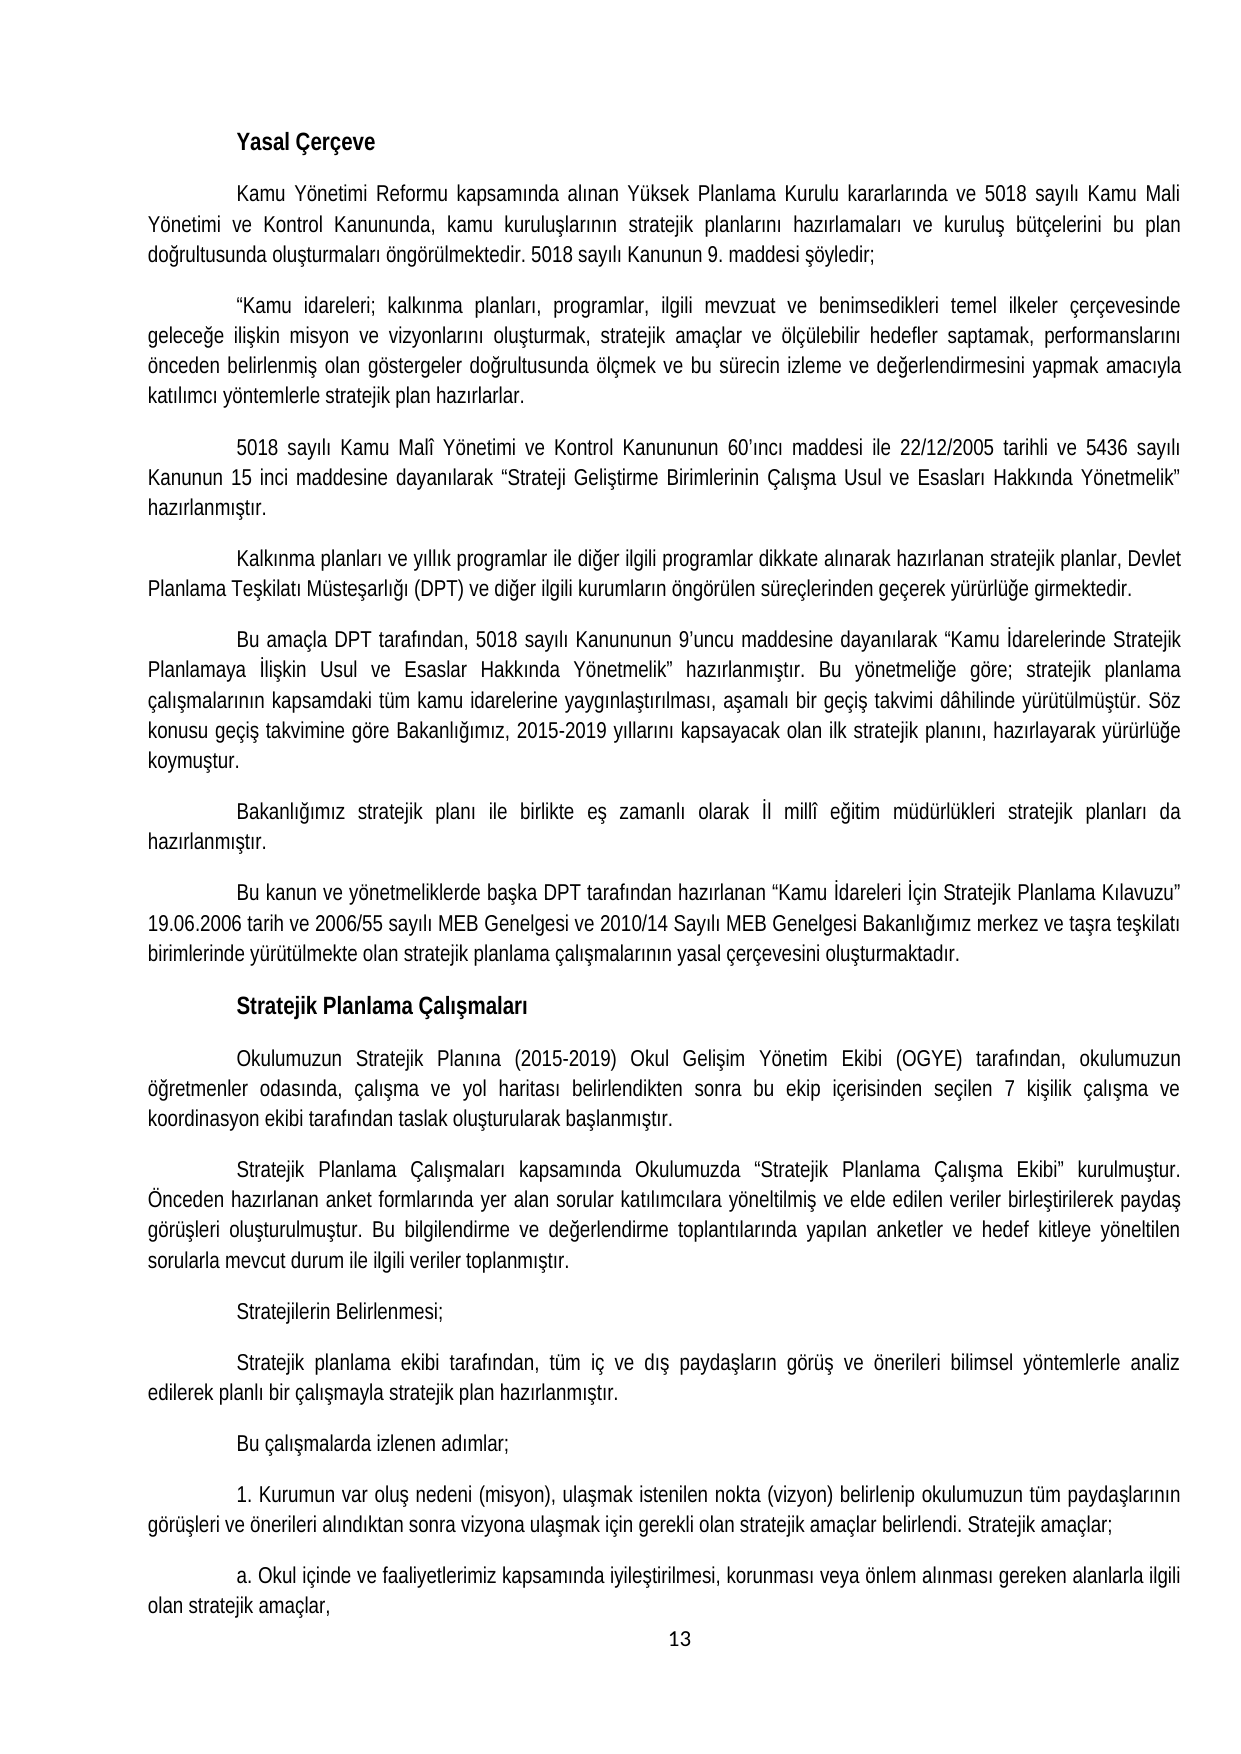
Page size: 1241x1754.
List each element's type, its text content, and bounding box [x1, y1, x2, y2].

text Bu amaçla DPT tarafından, 5018 sayılı Kanununun 9’uncu maddesine dayanılarak “Kamu İdarelerinde Stratejik Planlamaya İlişkin Usul ve Esaslar Hakkında Yönetmelik” hazırlanmıştır. Bu yönetmeliğe göre; stratejik planlama çalışmalarının kapsamdaki tüm kamu idarelerine yaygınlaştırılması, aşamalı bir geçiş takvimi dâhilinde yürütülmüştür. Söz konusu geçiş takvimine göre Bakanlığımız, 2015-2019 yıllarını kapsayacak olan ilk stratejik planını, hazırlayarak yürürlüğe koymuştur. [148, 626, 1181, 773]
text Stratejik planlama ekibi tarafından, tüm iç ve dış paydaşların görüş ve önerileri bilimsel yöntemlerle analiz edilerek planlı bir çalışmayla stratejik plan hazırlanmıştır. [148, 1349, 1181, 1405]
text Kamu Yönetimi Reformu kapsamında alınan Yüksek Planlama Kurulu kararlarında ve 5018 sayılı Kamu Mali Yönetimi ve Kontrol Kanununda, kamu kuruluşlarının stratejik planlarını hazırlamaları ve kuruluş bütçelerini bu plan doğrultusunda oluşturmaları öngörülmektedir. 5018 sayılı Kanunun 9. maddesi şöyledir; [148, 180, 1181, 267]
text a. Okul içinde ve faaliyetlerimiz kapsamında iyileştirilmesi, korunması veya önlem alınması gereken alanlarla ilgili olan stratejik amaçlar, [148, 1562, 1181, 1619]
text Okulumuzun Stratejik Planına (2015-2019) Okul Gelişim Yönetim Ekibi (OGYE) tarafından, okulumuzun öğretmenler odasında, çalışma ve yol haritası belirlendikten sonra bu ekip içerisinden seçilen 7 kişilik çalışma ve koordinasyon ekibi tarafından taslak oluşturularak başlanmıştır. [148, 1044, 1181, 1131]
text Bakanlığımız stratejik planı ile birlikte eş zamanlı olarak İl millî eğitim müdürlükleri stratejik planları da hazırlanmıştır. [148, 798, 1181, 854]
text Bu çalışmalarda izlenen adımlar; [148, 1430, 1181, 1456]
text Stratejik Planlama Çalışmaları [148, 991, 1211, 1019]
text Stratejilerin Belirlenmesi; [148, 1298, 1181, 1324]
text Stratejik Planlama Çalışmaları kapsamında Okulumuzda “Stratejik Planlama Çalışma Ekibi” kurulmuştur. Önceden hazırlanan anket formlarında yer alan sorular katılımcılara yöneltilmiş ve elde edilen veriler birleştirilerek paydaş görüşleri oluşturulmuştur. Bu bilgilendirme ve değerlendirme toplantılarında yapılan anketler ve hedef kitleye yöneltilen sorularla mevcut durum ile ilgili veriler toplanmıştır. [148, 1156, 1181, 1273]
text Bu kanun ve yönetmeliklerde başka DPT tarafından hazırlanan “Kamu İdareleri İçin Stratejik Planlama Kılavuzu” 19.06.2006 tarih ve 2006/55 sayılı MEB Genelgesi ve 2010/14 Sayılı MEB Genelgesi Bakanlığımız merkez ve taşra teşkilatı birimlerinde yürütülmekte olan stratejik planlama çalışmalarının yasal çerçevesini oluşturmaktadır. [148, 879, 1181, 966]
text Yasal Çerçeve [148, 127, 1211, 155]
text Kalkınma planları ve yıllık programlar ile diğer ilgili programlar dikkate alınarak hazırlanan stratejik planlar, Devlet Planlama Teşkilatı Müsteşarlığı (DPT) ve diğer ilgili kurumların öngörülen süreçlerinden geçerek yürürlüğe girmektedir. [148, 545, 1181, 601]
text 5018 sayılı Kamu Malî Yönetimi ve Kontrol Kanununun 60’ıncı maddesi ile 22/12/2005 tarihli ve 5436 sayılı Kanunun 15 inci maddesine dayanılarak “Strateji Geliştirme Birimlerinin Çalışma Usul ve Esasları Hakkında Yönetmelik” hazırlanmıştır. [148, 433, 1181, 520]
text “Kamu idareleri; kalkınma planları, programlar, ilgili mevzuat ve benimsedikleri temel ilkeler çerçevesinde geleceğe ilişkin misyon ve vizyonlarını oluşturmak, stratejik amaçlar ve ölçülebilir hedefler saptamak, performanslarını önceden belirlenmiş olan göstergeler doğrultusunda ölçmek ve bu sürecin izleme ve değerlendirmesini yapmak amacıyla katılımcı yöntemlerle stratejik plan hazırlarlar. [148, 292, 1181, 409]
text 1. Kurumun var oluş nedeni (misyon), ulaşmak istenilen nokta (vizyon) belirlenip okulumuzun tüm paydaşlarının görüşleri ve önerileri alındıktan sonra vizyona ulaşmak için gerekli olan stratejik amaçlar belirlendi. Stratejik amaçlar; [148, 1481, 1181, 1537]
